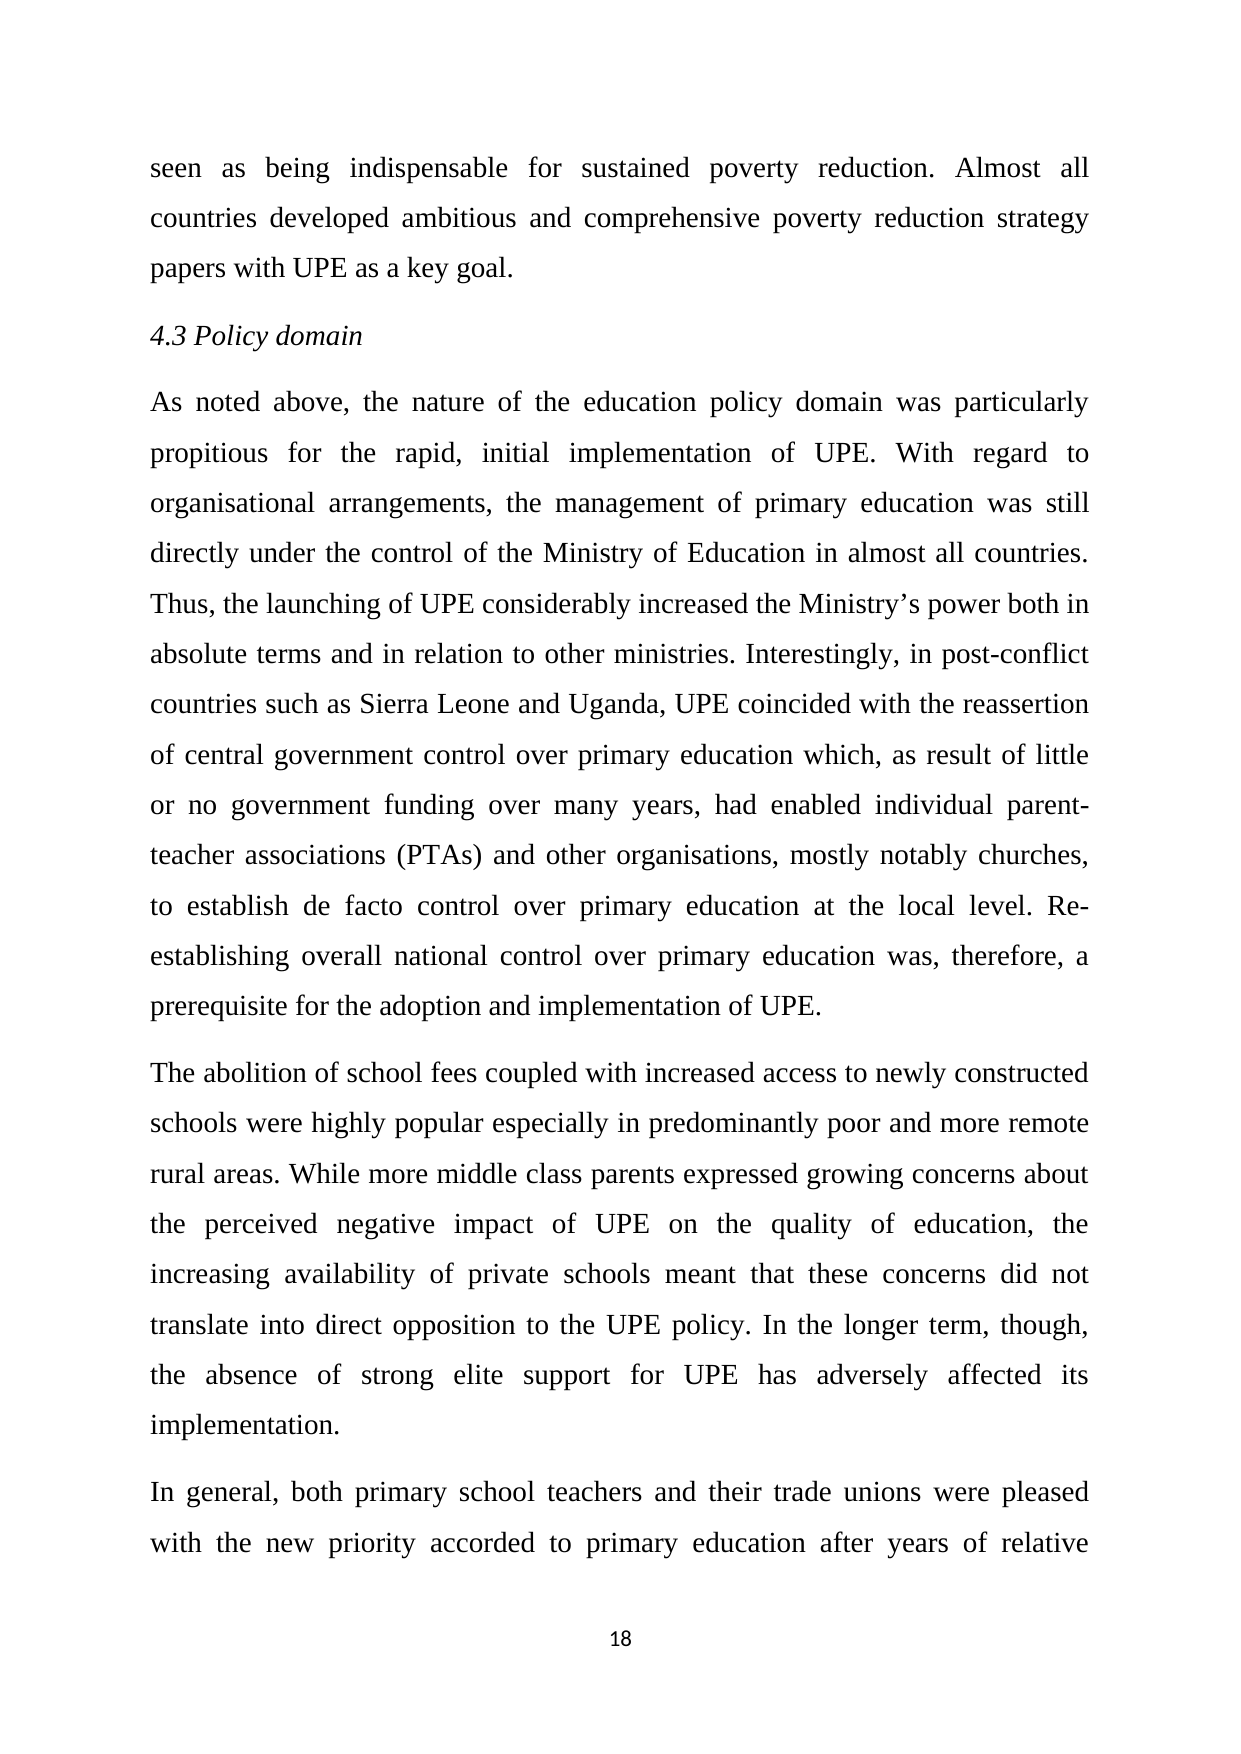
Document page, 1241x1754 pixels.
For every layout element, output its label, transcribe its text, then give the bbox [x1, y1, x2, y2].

text As noted above, the nature of the education policy domain was particularly propitious for the rapid, initial implementation of UPE. With regard to organisational arrangements, the management of primary education was still directly under the control of the Ministry of Education in almost all countries. Thus, the launching of UPE considerably increased the Ministry’s power both in absolute terms and in relation to other ministries. Interestingly, in post-conflict countries such as Sierra Leone and Uganda, UPE coincided with the reassertion of central government control over primary education which, as result of little or no government funding over many years, had enabled individual parent-teacher associations (PTAs) and other organisations, mostly notably churches, to establish de facto control over primary education at the local level. Re-establishing overall national control over primary education was, therefore, a prerequisite for the adoption and implementation of UPE. [150, 384, 1090, 1022]
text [150, 150, 1090, 284]
text The abolition of school fees coupled with increased access to newly constructed schools were highly popular especially in predominantly poor and more remote rural areas. While more middle class parents expressed growing concerns about the perceived negative impact of UPE on the quality of education, the increasing availability of private schools meant that these concerns did not translate into direct opposition to the UPE policy. In the longer term, though, the absence of strong elite support for UPE has adversely affected its implementation. [150, 1055, 1090, 1441]
text 4.3 Policy domain [150, 318, 1090, 351]
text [150, 1474, 1090, 1558]
